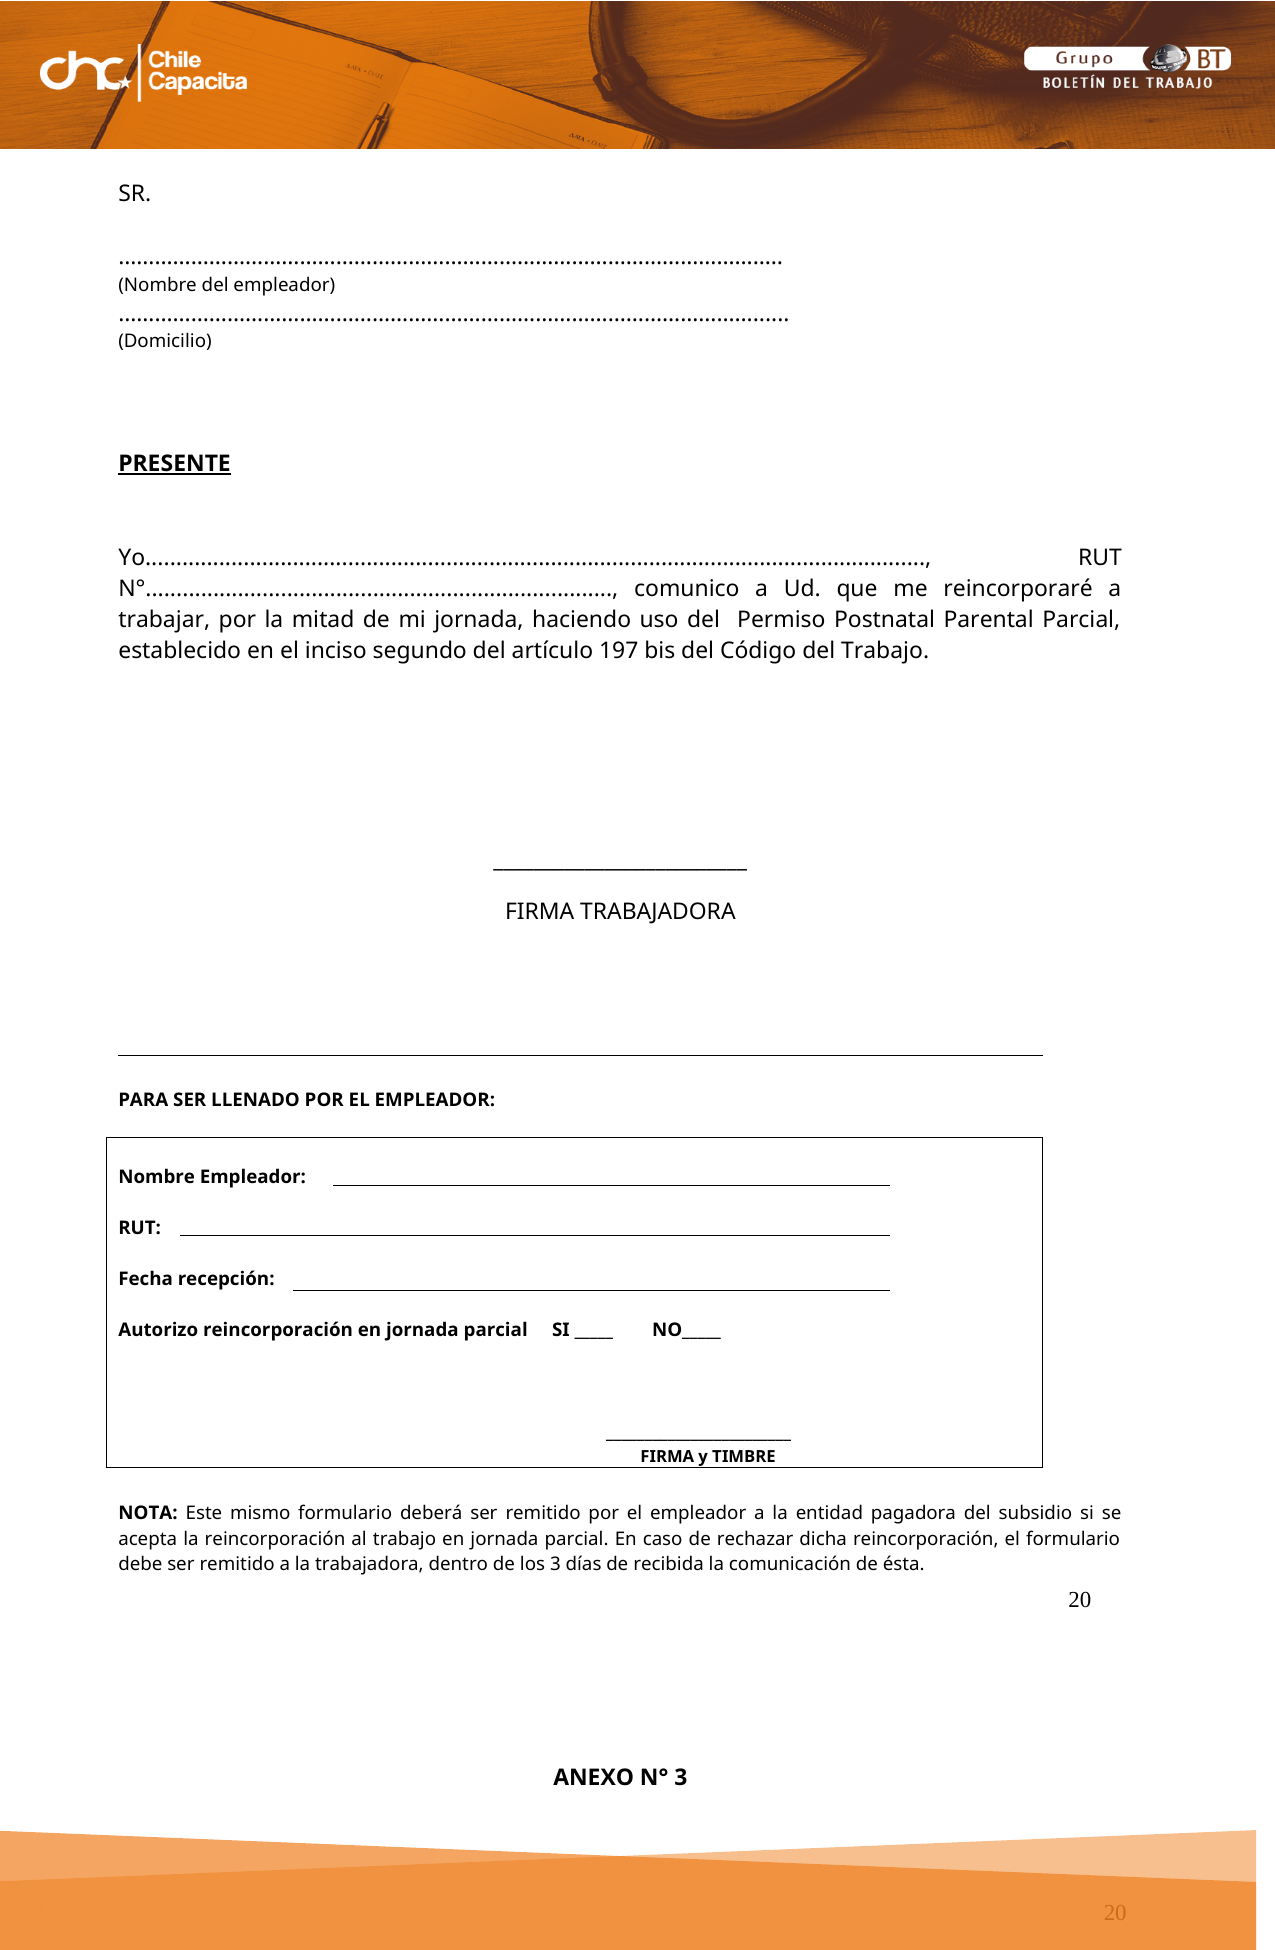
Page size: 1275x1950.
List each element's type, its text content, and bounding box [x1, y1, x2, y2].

text _________________________ [118, 843, 1122, 874]
text ……………………………………………………………………………………………...... [118, 296, 1122, 328]
text ANEXO N° 3 [118, 1761, 1122, 1793]
text SR. [118, 177, 1122, 208]
text PARA SER LLENADO POR EL EMPLEADOR: [118, 1086, 1122, 1112]
text PRESENTE [118, 447, 1122, 478]
text ……………………………………………………………………………………………….. [118, 240, 1122, 271]
picture [0, 1, 1275, 149]
text (Domicilio) [118, 328, 1122, 353]
text (Nombre del empleador) [118, 271, 1122, 296]
text Yo..............................................................................................................................., RUT N°............................................................................, comunico a Ud. que me reincorporaré a trabajar, por la mitad de mi jornada, haciendo uso del Permiso Postnatal Parental Parcial, establecido en el inciso segundo del artículo 197 bis del Código del Trabajo. [118, 541, 1122, 666]
table_header Nombre Empleador: RUT: Fecha recepción: Autorizo reincorporación en jornada parcial SI _____ NO_____ ________________________ FIRMA y TIMBRE [107, 1138, 1042, 1467]
text NOTA: Este mismo formulario deberá ser remitido por el empleador a la entidad pagadora del subsidio si se acepta la reincorporación al trabajo en jornada parcial. En caso de rechazar dicha reincorporación, el formulario debe ser remitido a la trabajadora, dentro de los 3 días de recibida la comunicación de ésta. [118, 1499, 1122, 1576]
text FIRMA TRABAJADORA [118, 895, 1122, 926]
